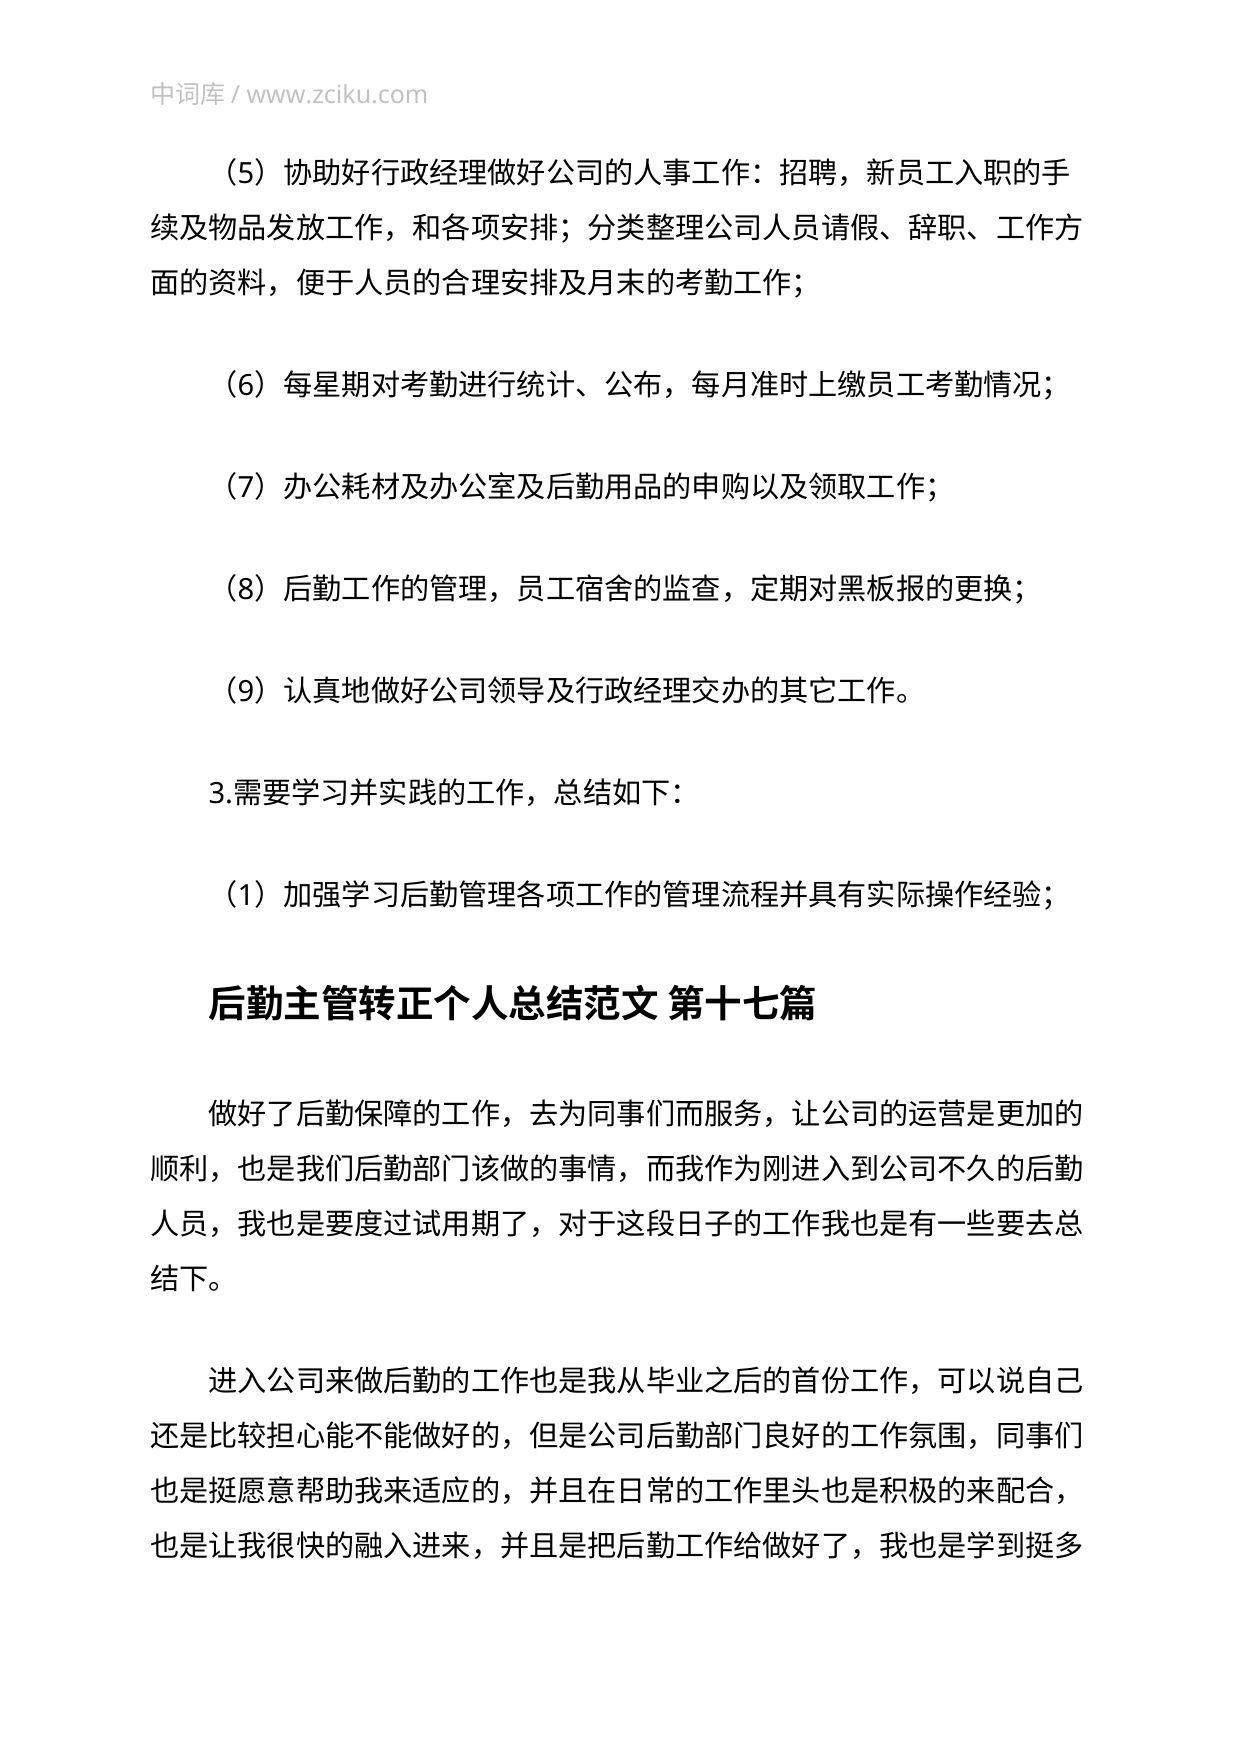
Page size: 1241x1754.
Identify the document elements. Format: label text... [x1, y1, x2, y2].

text 做好了后勤保障的工作，去为同事们而服务，让公司的运营是更加的顺利，也是我们后勤部门该做的事情，而我作为刚进入到公司不久的后勤人员，我也是要度过试用期了，对于这段日子的工作我也是有一些要去总结下。 [150, 1091, 1090, 1298]
text （6）每星期对考勤进行统计、公布，每月准时上缴员工考勤情况； [150, 362, 1090, 404]
text 3.需要学习并实践的工作，总结如下： [150, 769, 1090, 812]
text （1）加强学习后勤管理各项工作的管理流程并具有实际操作经验； [150, 872, 1090, 914]
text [150, 1357, 1090, 1564]
text （8）后勤工作的管理，员工宿舍的监查，定期对黑板报的更换； [150, 566, 1090, 608]
text （7）办公耗材及办公室及后勤用品的申购以及领取工作； [150, 464, 1090, 506]
text （5）协助好行政经理做好公司的人事工作：招聘，新员工入职的手续及物品发放工作，和各项安排；分类整理公司人员请假、辞职、工作方面的资料，便于人员的合理安排及月末的考勤工作； [150, 150, 1090, 302]
text （9）认真地做好公司领导及行政经理交办的其它工作。 [150, 668, 1090, 710]
text 后勤主管转正个人总结范文 第十七篇 [150, 973, 1090, 1028]
